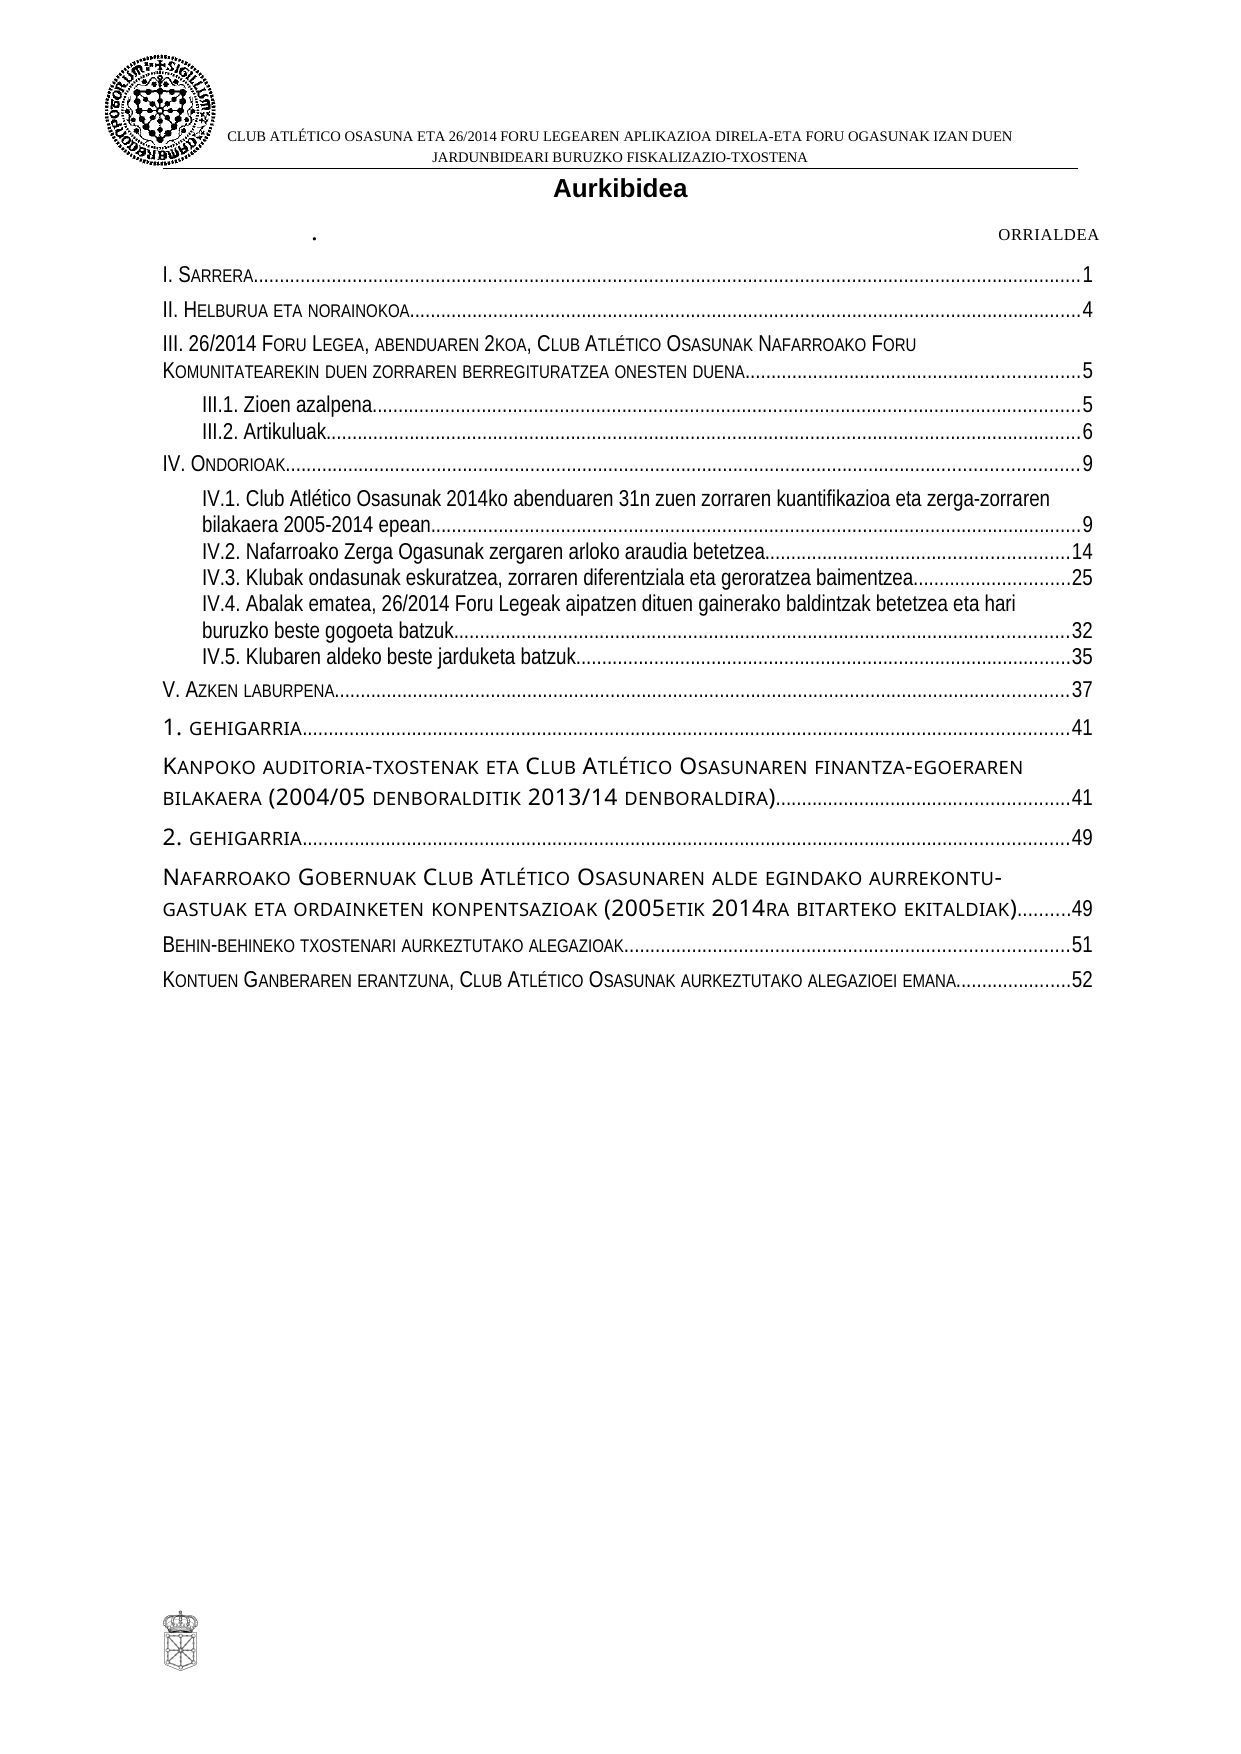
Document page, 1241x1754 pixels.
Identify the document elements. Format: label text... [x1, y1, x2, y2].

text Kanpoko auditoria-txostenak eta Club Atlético Osasunaren finantza-egoeraren bilakaera (2004/05 denboralditik 2013/14 denboraldira) 41 [162, 750, 1078, 812]
text 2. gehigarria 49 [162, 821, 1078, 852]
picture [100, 51, 219, 169]
text V. Azken laburpena 37 [162, 676, 1078, 702]
text III.1. Zioen azalpena 5 [202, 391, 1078, 418]
text IV.3. Klubak ondasunak eskuratzea, zorraren diferentziala eta geroratzea baimentzea 25 [202, 564, 1078, 590]
text Kontuen Ganberaren erantzuna, Club Atlético Osasunak aurkeztutako alegazioei emana 52 [162, 966, 1078, 992]
text Nafarroako Gobernuak Club Atlético Osasunaren alde egindako aurrekontu-gastuak eta ordainketen konpentsazioak (2005etik 2014ra bitarteko ekitaldiak) 49 [162, 860, 1078, 923]
text 1. gehigarria 41 [162, 710, 1078, 742]
text Aurkibidea [162, 173, 1078, 203]
text I. Sarrera 1 [162, 261, 1078, 287]
text III. 26/2014 Foru Legea, abenduaren 2koa, Club Atlético Osasunak Nafarroako Foru Komunitatearekin duen zorraren berregituratzea onesten duena 5 [162, 330, 1078, 383]
text IV.5. Klubaren aldeko beste jarduketa batzuk 35 [202, 643, 1078, 669]
text IV.4. Abalak ematea, 26/2014 Foru Legeak aipatzen dituen gainerako baldintzak betetzea eta hari buruzko beste gogoeta batzuk. 32 [202, 590, 1078, 643]
text IV.2. Nafarroako Zerga Ogasunak zergaren arloko araudia betetzea 14 [202, 538, 1078, 564]
text II. Helburua eta norainokoa 4 [162, 296, 1078, 322]
picture [162, 1610, 199, 1672]
text Behin-behineko txostenari aurkeztutako alegazioak 51 [162, 931, 1078, 958]
text III.2. Artikuluak 6 [202, 418, 1078, 444]
text . orrialdea [162, 215, 1100, 246]
text IV.1. Club Atlético Osasunak 2014ko abenduaren 31n zuen zorraren kuantifikazioa eta zerga-zorraren bilakaera 2005-2014 epean. 9 [202, 485, 1078, 538]
text IV. Ondorioak 9 [162, 450, 1078, 477]
